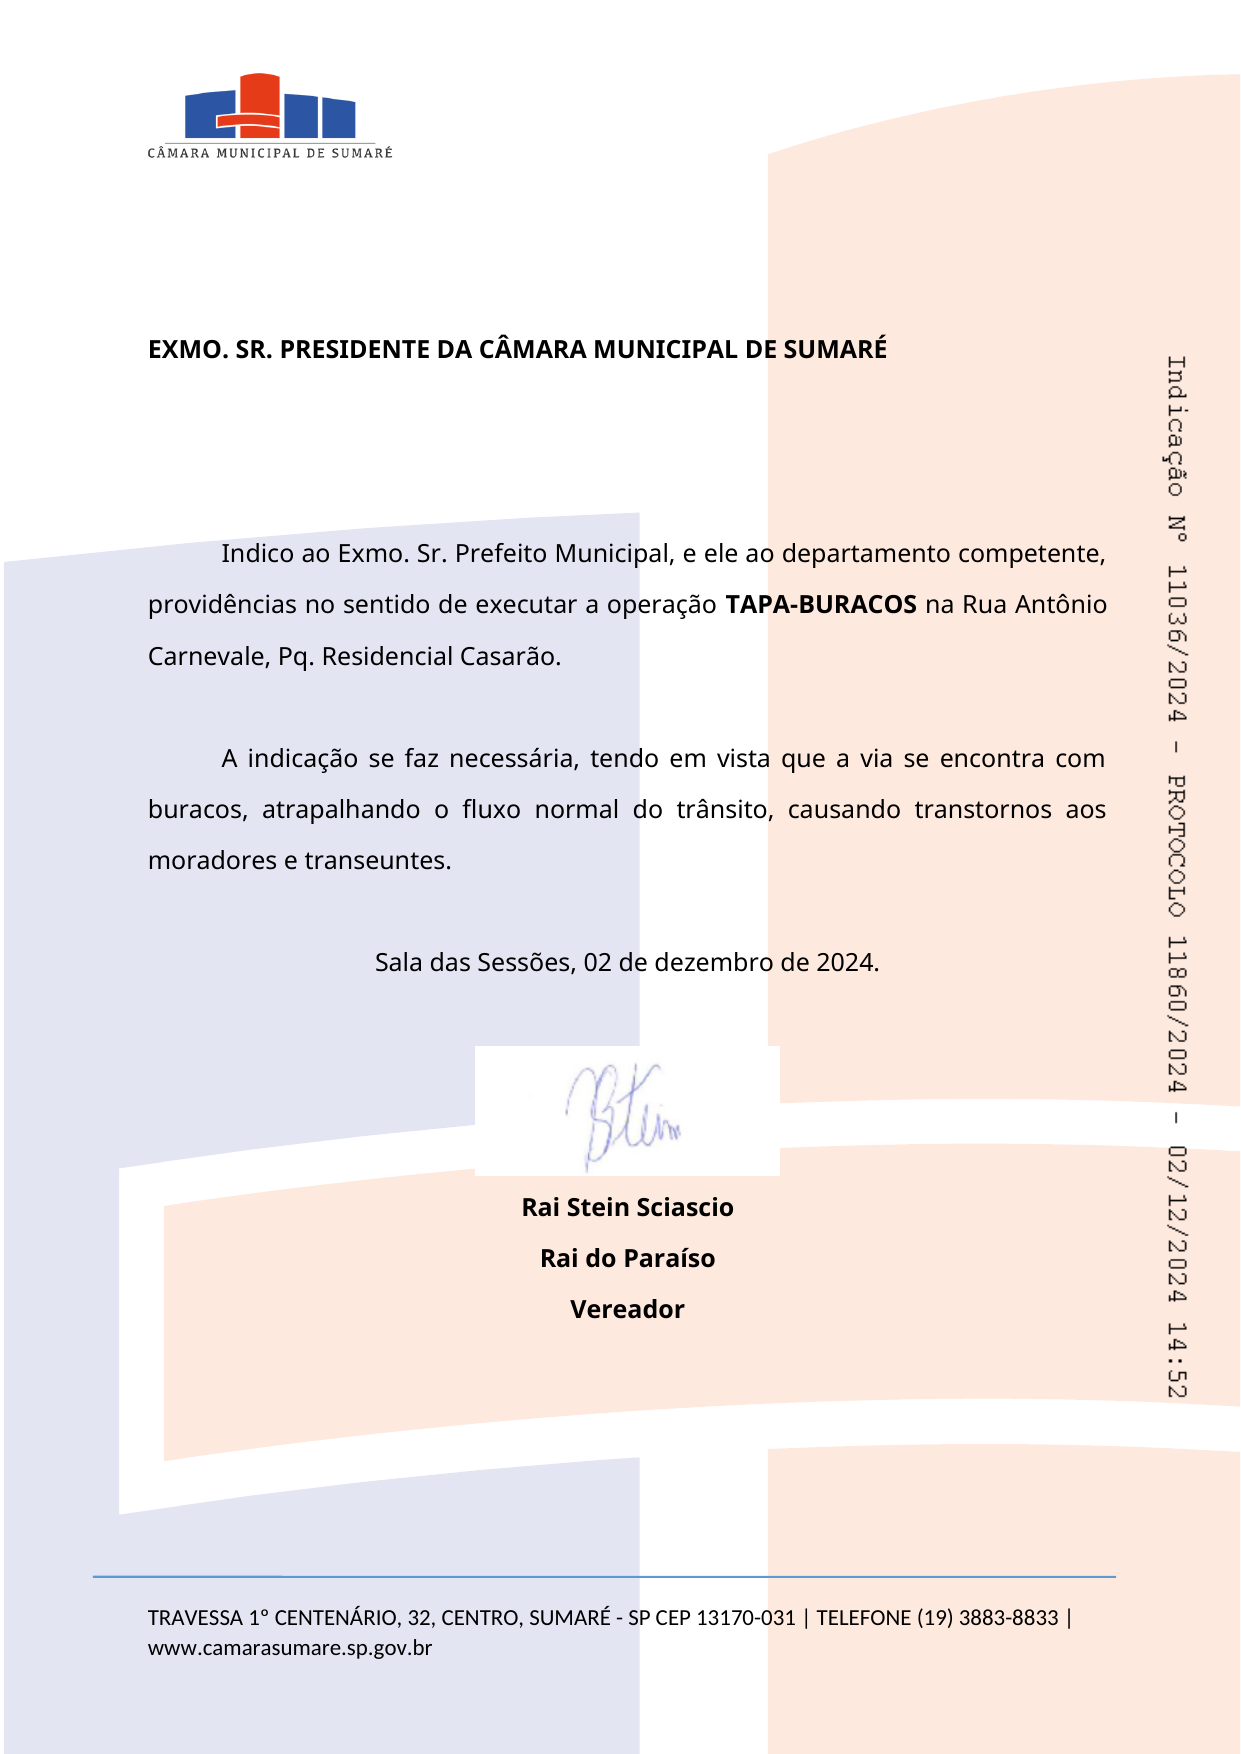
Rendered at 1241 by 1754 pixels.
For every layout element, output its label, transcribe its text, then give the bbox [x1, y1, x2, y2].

text Rai do Paraíso [148, 1240, 1107, 1274]
text Rai Stein Sciascio [148, 1189, 1107, 1223]
text Sala das Sessões, 02 de dezembro de 2024. [148, 944, 1107, 978]
text Indico ao Exmo. Sr. Prefeito Municipal, e ele ao departamento competente, providências no sentido de executar a operação TAPA-BURACOS na Rua Antônio Carnevale, Pq. Residencial Casarão. [148, 536, 1107, 672]
picture [1142, 349, 1205, 1405]
text EXMO. SR. PRESIDENTE DA CÂMARA MUNICIPAL DE SUMARÉ [148, 332, 1107, 366]
text A indicação se faz necessária, tendo em vista que a via se encontra com buracos, atrapalhando o fluxo normal do trânsito, causando transtornos aos moradores e transeuntes. [148, 740, 1107, 876]
picture [147, 73, 394, 160]
text Vereador [148, 1291, 1107, 1325]
